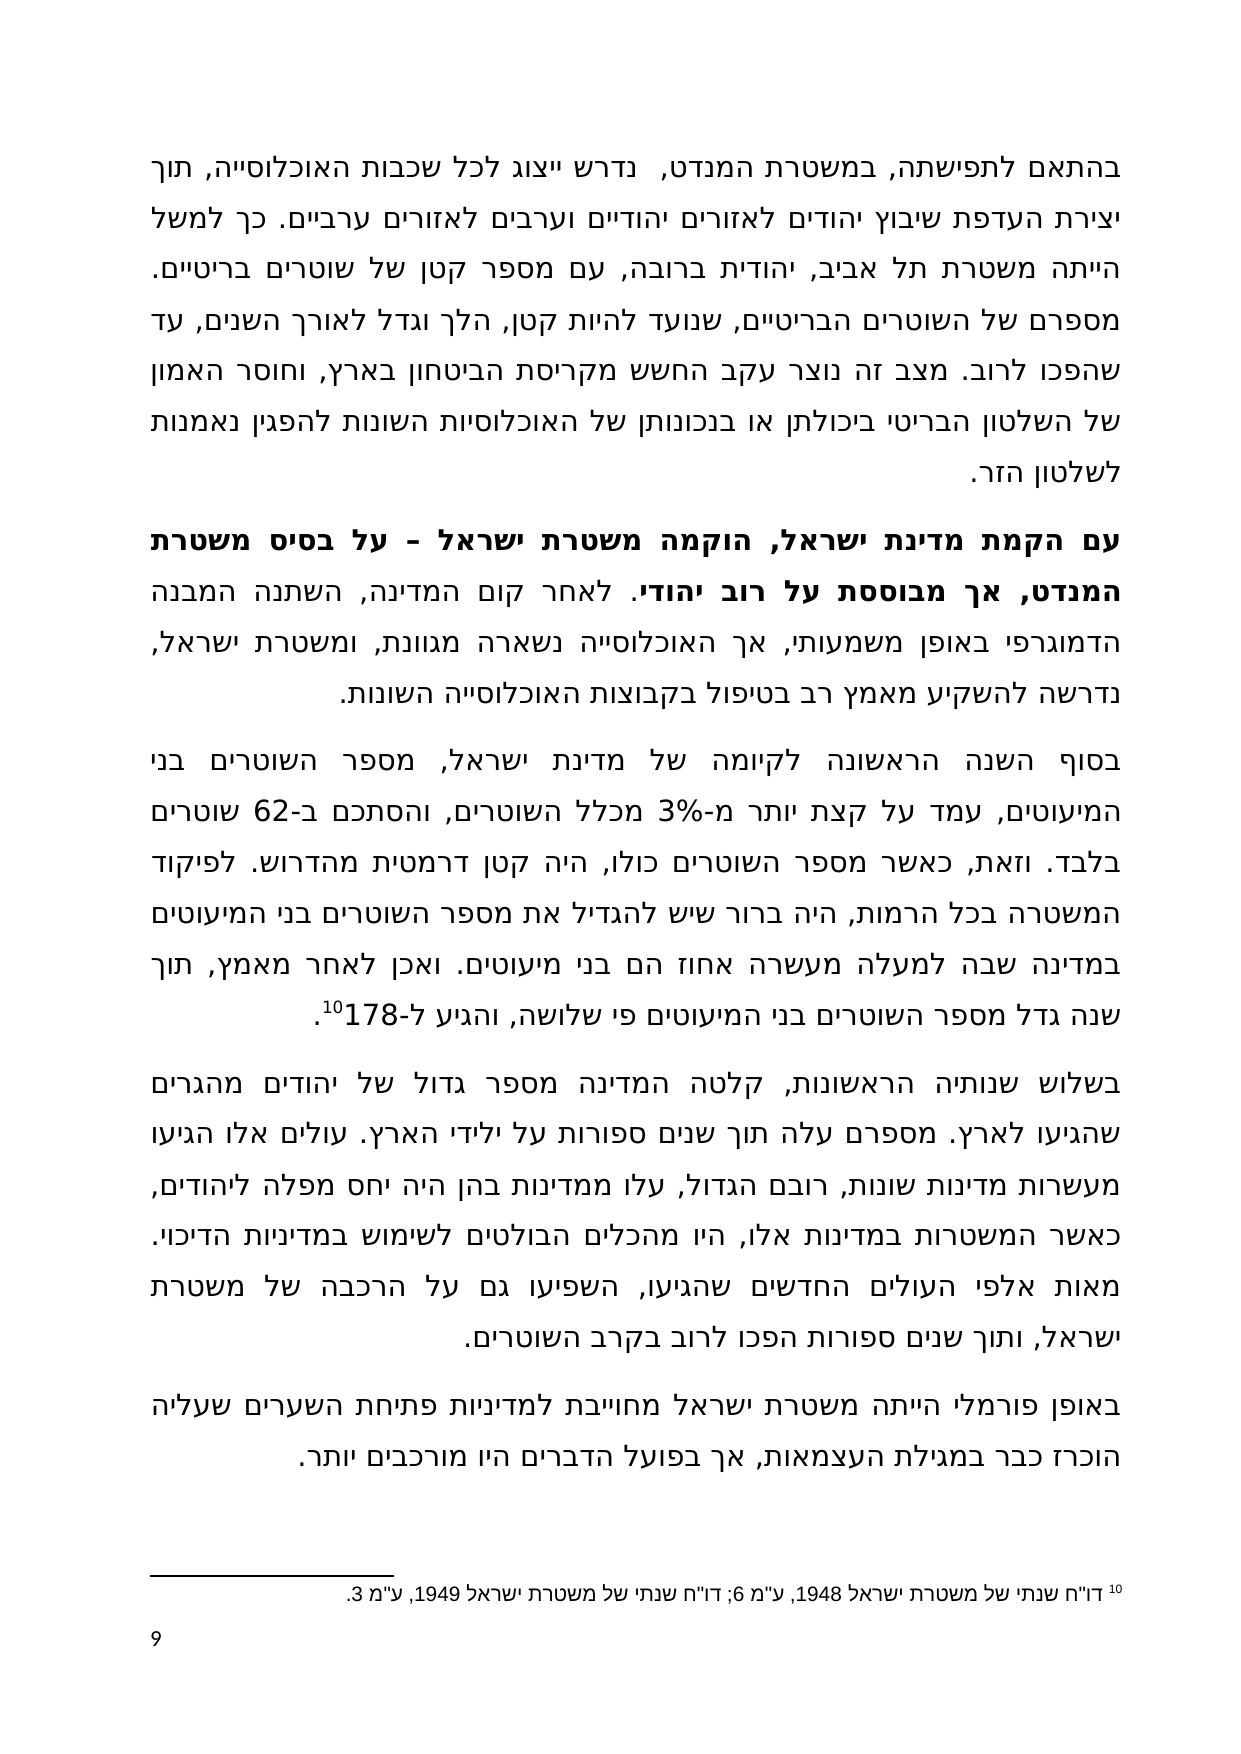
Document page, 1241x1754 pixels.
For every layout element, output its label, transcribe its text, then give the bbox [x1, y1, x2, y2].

text באופן פורמלי הייתה משטרת ישראל מחוייבת למדיניות פתיחת השערים שעליה הוכרז כבר במגילת העצמאות, אך בפועל הדברים היו מורכבים יותר. [150, 1388, 1122, 1473]
text בשלוש שנותיה הראשונות, קלטה המדינה מספר גדול של יהודים מהגרים שהגיעו לארץ. מספרם עלה תוך שנים ספורות על ילידי הארץ. עולים אלו הגיעו מעשרות מדינות שונות, רובם הגדול, עלו ממדינות בהן היה יחס מפלה ליהודים, כאשר המשטרות במדינות אלו, היו מהכלים הבולטים לשימוש במדיניות הדיכוי. מאות אלפי העולים החדשים שהגיעו, השפיעו גם על הרכבה של משטרת ישראל, ותוך שנים ספורות הפכו לרוב בקרב השוטרים. [150, 1066, 1122, 1354]
text בהתאם לתפישתה, במשטרת המנדט, נדרש ייצוג לכל שכבות האוכלוסייה, תוך יצירת העדפת שיבוץ יהודים לאזורים יהודיים וערבים לאזורים ערביים. כך למשל הייתה משטרת תל אביב, יהודית ברובה, עם מספר קטן של שוטרים בריטיים. מספרם של השוטרים הבריטיים, שנועד להיות קטן, הלך וגדל לאורך השנים, עד שהפכו לרוב. מצב זה נוצר עקב החשש מקריסת הביטחון בארץ, וחוסר האמון של השלטון הבריטי ביכולתן או בנכונותן של האוכלוסיות השונות להפגין נאמנות לשלטון הזר. [150, 150, 1122, 489]
text עם הקמת מדינת ישראל, הוקמה משטרת ישראל – על בסיס משטרת המנדט, אך מבוססת על רוב יהודי. לאחר קום המדינה, השתנה המבנה הדמוגרפי באופן משמעותי, אך האוכלוסייה נשארה מגוונת, ומשטרת ישראל, נדרשה להשקיע מאמץ רב בטיפול בקבוצות האוכלוסייה השונות. [150, 523, 1122, 710]
text בסוף השנה הראשונה לקיומה של מדינת ישראל, מספר השוטרים בני המיעוטים, עמד על קצת יותר מ-3% מכלל השוטרים, והסתכם ב-62 שוטרים בלבד. וזאת, כאשר מספר השוטרים כולו, היה קטן דרמטית מהדרוש. לפיקוד המשטרה בכל הרמות, היה ברור שיש להגדיל את מספר השוטרים בני המיעוטים במדינה שבה למעלה מעשרה אחוז הם בני מיעוטים. ואכן לאחר מאמץ, תוך שנה גדל מספר השוטרים בני המיעוטים פי שלושה, והגיע ל-178. [150, 744, 1122, 1032]
